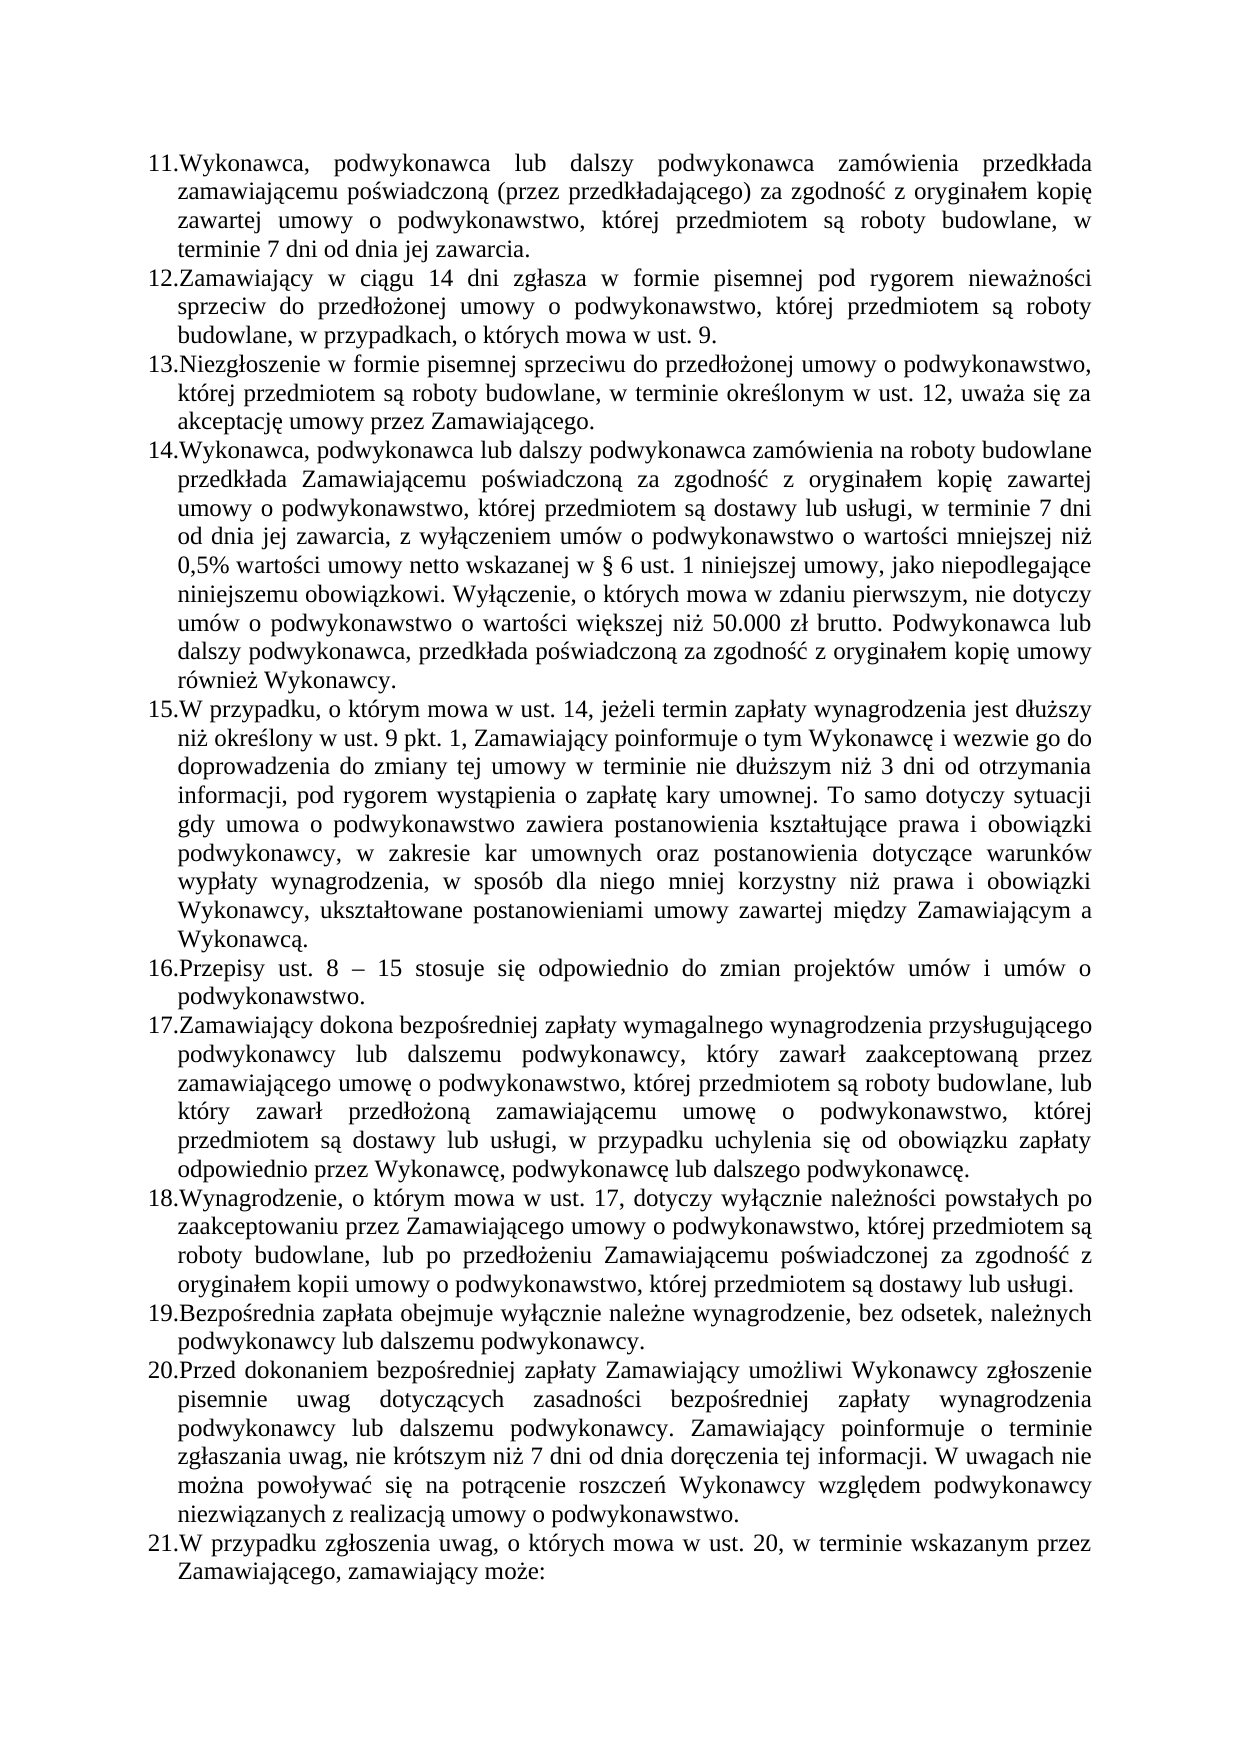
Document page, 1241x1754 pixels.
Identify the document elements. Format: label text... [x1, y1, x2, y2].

text 16.Przepisy ust. 8 – 15 stosuje się odpowiednio do zmian projektów umów i umów o podwykonawstwo. [148, 953, 1093, 1010]
text 12.Zamawiający w ciągu 14 dni zgłasza w formie pisemnej pod rygorem nieważności sprzeciw do przedłożonej umowy o podwykonawstwo, której przedmiotem są roboty budowlane, w przypadkach, o których mowa w ust. 9. [148, 263, 1093, 349]
text 19.Bezpośrednia zapłata obejmuje wyłącznie należne wynagrodzenie, bez odsetek, należnych podwykonawcy lub dalszemu podwykonawcy. [148, 1298, 1093, 1355]
text 11.Wykonawca, podwykonawca lub dalszy podwykonawca zamówienia przedkłada zamawiającemu poświadczoną (przez przedkładającego) za zgodność z oryginałem kopię zawartej umowy o podwykonawstwo, której przedmiotem są roboty budowlane, w terminie 7 dni od dnia jej zawarcia. [148, 148, 1093, 263]
text 20.Przed dokonaniem bezpośredniej zapłaty Zamawiający umożliwi Wykonawcy zgłoszenie pisemnie uwag dotyczących zasadności bezpośredniej zapłaty wynagrodzenia podwykonawcy lub dalszemu podwykonawcy. Zamawiający poinformuje o terminie zgłaszania uwag, nie krótszym niż 7 dni od dnia doręczenia tej informacji. W uwagach nie można powoływać się na potrącenie roszczeń Wykonawcy względem podwykonawcy niezwiązanych z realizacją umowy o podwykonawstwo. [148, 1355, 1093, 1528]
text 18.Wynagrodzenie, o którym mowa w ust. 17, dotyczy wyłącznie należności powstałych po zaakceptowaniu przez Zamawiającego umowy o podwykonawstwo, której przedmiotem są roboty budowlane, lub po przedłożeniu Zamawiającemu poświadczonej za zgodność z oryginałem kopii umowy o podwykonawstwo, której przedmiotem są dostawy lub usługi. [148, 1183, 1093, 1298]
text 15.W przypadku, o którym mowa w ust. 14, jeżeli termin zapłaty wynagrodzenia jest dłuższy niż określony w ust. 9 pkt. 1, Zamawiający poinformuje o tym Wykonawcę i wezwie go do doprowadzenia do zmiany tej umowy w terminie nie dłuższym niż 3 dni od otrzymania informacji, pod rygorem wystąpienia o zapłatę kary umownej. To samo dotyczy sytuacji gdy umowa o podwykonawstwo zawiera postanowienia kształtujące prawa i obowiązki podwykonawcy, w zakresie kar umownych oraz postanowienia dotyczące warunków wypłaty wynagrodzenia, w sposób dla niego mniej korzystny niż prawa i obowiązki Wykonawcy, ukształtowane postanowieniami umowy zawartej między Zamawiającym a Wykonawcą. [148, 694, 1093, 953]
text 17.Zamawiający dokona bezpośredniej zapłaty wymagalnego wynagrodzenia przysługującego podwykonawcy lub dalszemu podwykonawcy, który zawarł zaakceptowaną przez zamawiającego umowę o podwykonawstwo, której przedmiotem są roboty budowlane, lub który zawarł przedłożoną zamawiającemu umowę o podwykonawstwo, której przedmiotem są dostawy lub usługi, w przypadku uchylenia się od obowiązku zapłaty odpowiednio przez Wykonawcę, podwykonawcę lub dalszego podwykonawcę. [148, 1010, 1093, 1183]
text 21.W przypadku zgłoszenia uwag, o których mowa w ust. 20, w terminie wskazanym przez Zamawiającego, zamawiający może: [148, 1528, 1093, 1585]
text 14.Wykonawca, podwykonawca lub dalszy podwykonawca zamówienia na roboty budowlane przedkłada Zamawiającemu poświadczoną za zgodność z oryginałem kopię zawartej umowy o podwykonawstwo, której przedmiotem są dostawy lub usługi, w terminie 7 dni od dnia jej zawarcia, z wyłączeniem umów o podwykonawstwo o wartości mniejszej niż 0,5% wartości umowy netto wskazanej w § 6 ust. 1 niniejszej umowy, jako niepodlegające niniejszemu obowiązkowi. Wyłączenie, o których mowa w zdaniu pierwszym, nie dotyczy umów o podwykonawstwo o wartości większej niż 50.000 zł brutto. Podwykonawca lub dalszy podwykonawca, przedkłada poświadczoną za zgodność z oryginałem kopię umowy również Wykonawcy. [148, 435, 1093, 694]
text 13.Niezgłoszenie w formie pisemnej sprzeciwu do przedłożonej umowy o podwykonawstwo, której przedmiotem są roboty budowlane, w terminie określonym w ust. 12, uważa się za akceptację umowy przez Zamawiającego. [148, 349, 1093, 435]
